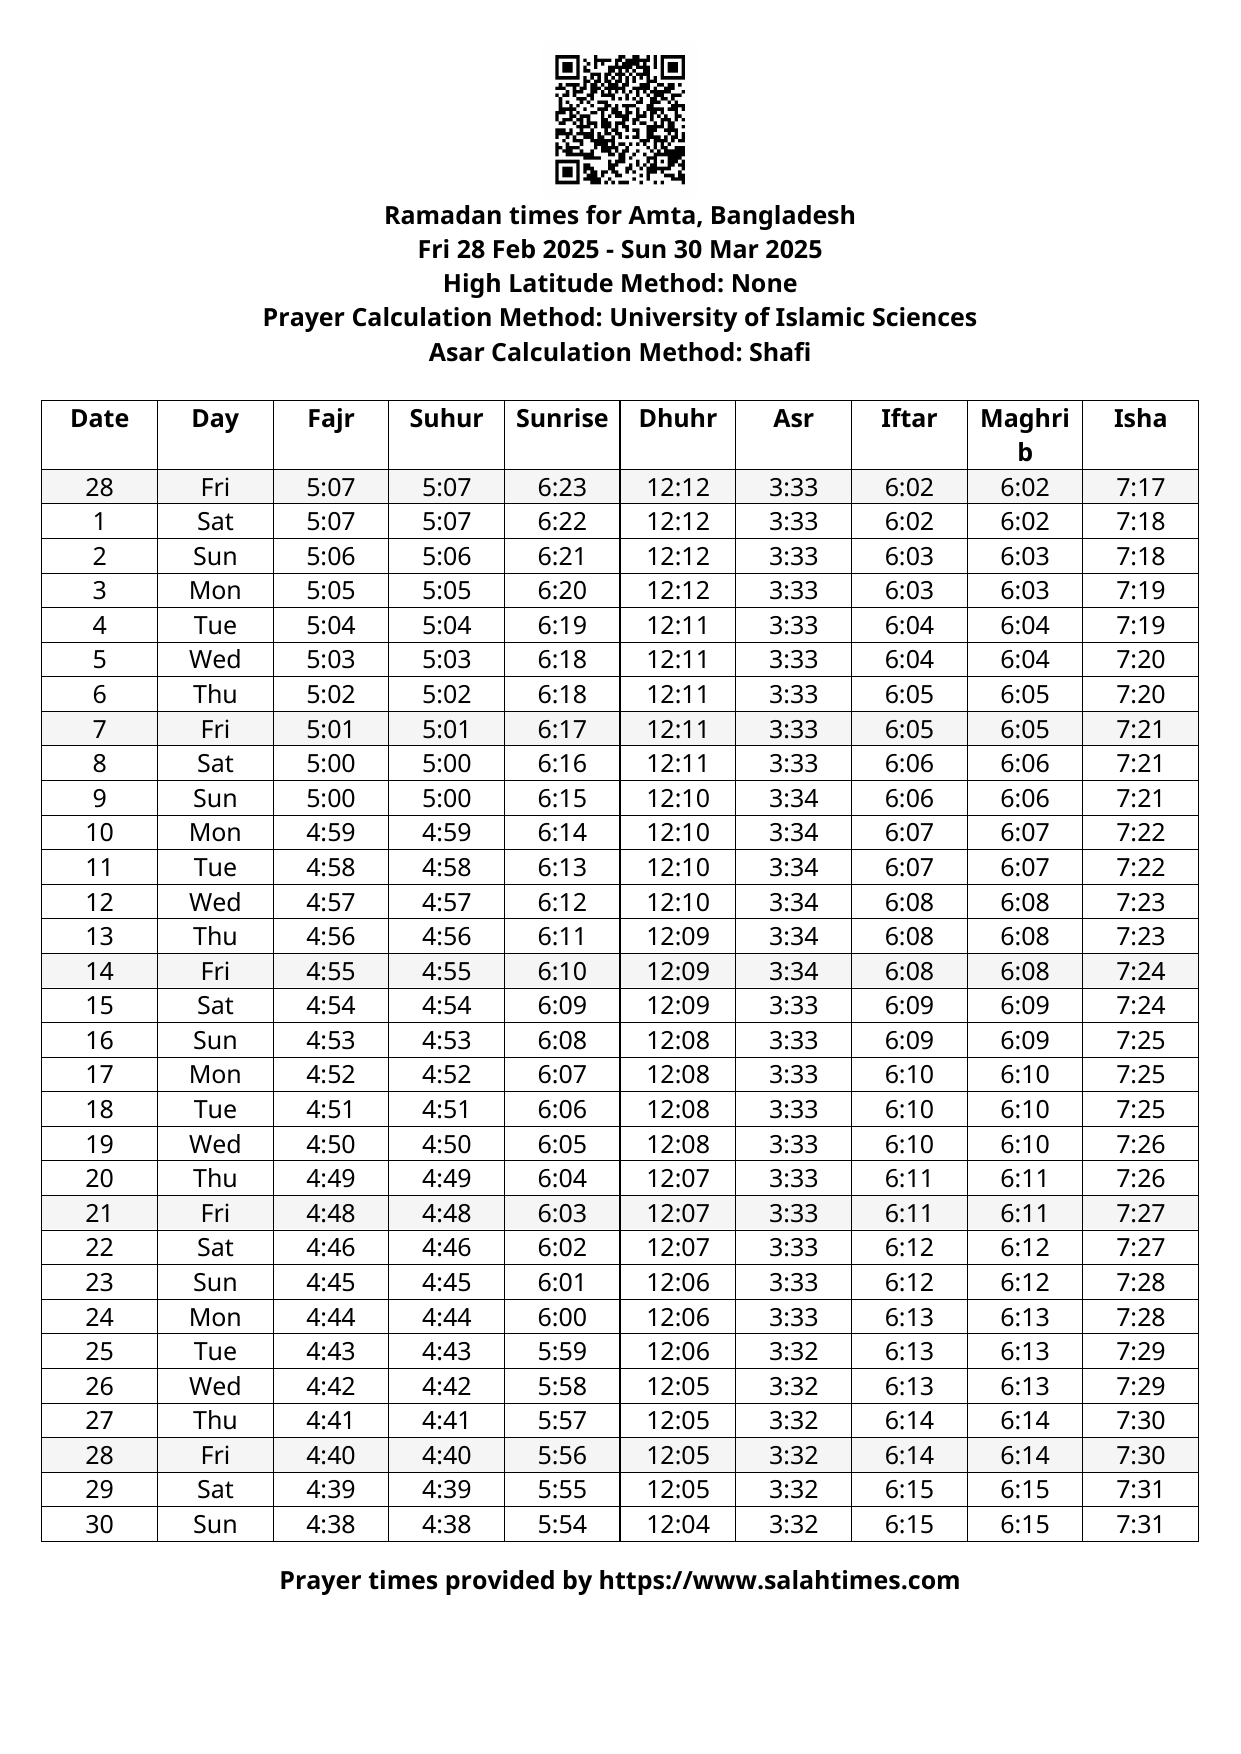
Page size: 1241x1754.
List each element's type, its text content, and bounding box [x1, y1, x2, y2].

table_cell 5:07 [389, 504, 504, 538]
table_cell 7:23 [1083, 885, 1198, 918]
table_cell 26 [42, 1369, 157, 1402]
table_cell 4:53 [274, 1023, 388, 1057]
table_cell 3:34 [736, 885, 851, 918]
table_cell 4:41 [389, 1404, 504, 1437]
table_cell 5:54 [505, 1507, 619, 1541]
table_cell 6:06 [852, 781, 967, 814]
table_cell 6:03 [968, 574, 1082, 607]
table_cell 7:21 [1083, 746, 1198, 780]
table_header Maghrib [968, 401, 1082, 469]
table_cell 6:15 [968, 1507, 1082, 1541]
table_cell 4:43 [389, 1334, 504, 1368]
table_cell 12:07 [621, 1161, 735, 1195]
table_cell 4:57 [274, 885, 388, 918]
table_cell Tue [158, 1092, 273, 1126]
picture [542, 41, 699, 198]
table_cell Tue [158, 850, 273, 884]
table_cell 6:07 [968, 850, 1082, 884]
table_cell 6:09 [852, 1023, 967, 1057]
table_cell 7:28 [1083, 1300, 1198, 1333]
table_cell 12:10 [621, 850, 735, 884]
table_cell 6:18 [505, 643, 619, 676]
table_cell 12:10 [621, 816, 735, 849]
table_cell 12:12 [621, 574, 735, 607]
table_cell Sun [158, 1023, 273, 1057]
table_cell 6:18 [505, 677, 619, 711]
table_cell 6:14 [505, 816, 619, 849]
table_cell 7:21 [1083, 781, 1198, 814]
table_cell 6:21 [505, 539, 619, 572]
table_cell 7:18 [1083, 539, 1198, 572]
table_cell Sun [158, 539, 273, 572]
table_cell 4:42 [389, 1369, 504, 1402]
table_cell 3:33 [736, 1196, 851, 1229]
table_cell 12:06 [621, 1334, 735, 1368]
table_cell 19 [42, 1127, 157, 1160]
table_cell 12:10 [621, 781, 735, 814]
table_cell 15 [42, 989, 157, 1022]
table_cell 6:08 [505, 1023, 619, 1057]
table_cell 6:11 [968, 1161, 1082, 1195]
table_cell 7:24 [1083, 989, 1198, 1022]
table_cell 6:04 [505, 1161, 619, 1195]
table_cell 5:01 [389, 712, 504, 745]
table_cell Thu [158, 919, 273, 953]
table_cell 4:39 [274, 1473, 388, 1506]
table_cell 6:05 [505, 1127, 619, 1160]
table_cell 6:02 [852, 504, 967, 538]
table_cell 5:00 [389, 746, 504, 780]
table_cell 3:33 [736, 1127, 851, 1160]
table_cell 18 [42, 1092, 157, 1126]
table_cell 4:50 [389, 1127, 504, 1160]
table_cell 5:02 [389, 677, 504, 711]
text Prayer Calculation Method: University of Islamic Sciences [42, 300, 1198, 334]
table_cell 6:11 [852, 1196, 967, 1229]
table_cell 12:05 [621, 1404, 735, 1437]
table_cell 4:58 [274, 850, 388, 884]
table_cell 2 [42, 539, 157, 572]
table_cell Fri [158, 954, 273, 987]
table_cell 7:27 [1083, 1231, 1198, 1264]
table_cell 4:46 [274, 1231, 388, 1264]
table_cell 6:15 [852, 1473, 967, 1506]
table_cell 4:42 [274, 1369, 388, 1402]
table_cell 4:56 [389, 919, 504, 953]
table_cell 6:12 [968, 1231, 1082, 1264]
table_cell 17 [42, 1058, 157, 1091]
table_cell 4:45 [274, 1265, 388, 1299]
table_cell 4:44 [389, 1300, 504, 1333]
table_cell 12:08 [621, 1127, 735, 1160]
table_cell 6 [42, 677, 157, 711]
table_cell 5:57 [505, 1404, 619, 1437]
table_cell 6:14 [852, 1404, 967, 1437]
table_cell Fri [158, 1438, 273, 1472]
text Asar Calculation Method: Shafi [42, 334, 1198, 368]
table_cell Fri [158, 1196, 273, 1229]
table_cell 3 [42, 574, 157, 607]
table_cell 6:07 [968, 816, 1082, 849]
table_cell 6:10 [852, 1127, 967, 1160]
table_cell 28 [42, 470, 157, 503]
table_cell 7:30 [1083, 1438, 1198, 1472]
table_cell 6:03 [852, 574, 967, 607]
table_cell 6:07 [852, 816, 967, 849]
table_cell 4:40 [274, 1438, 388, 1472]
table_cell 3:33 [736, 470, 851, 503]
table_cell 24 [42, 1300, 157, 1333]
table_cell 6:15 [968, 1473, 1082, 1506]
table_cell 4:44 [274, 1300, 388, 1333]
table_cell 5:58 [505, 1369, 619, 1402]
table_cell 4:49 [274, 1161, 388, 1195]
table_cell 6:00 [505, 1300, 619, 1333]
table_cell 3:33 [736, 1300, 851, 1333]
table_cell 4:57 [389, 885, 504, 918]
table_cell 4:56 [274, 919, 388, 953]
table_cell 5:04 [274, 608, 388, 642]
table_header Asr [736, 401, 851, 469]
table_cell Sat [158, 504, 273, 538]
table_cell 6:23 [505, 470, 619, 503]
table_cell 4:55 [274, 954, 388, 987]
table_cell 7:23 [1083, 919, 1198, 953]
table_cell 6:05 [852, 677, 967, 711]
table_cell 6:05 [852, 712, 967, 745]
table_cell Sun [158, 1265, 273, 1299]
table_cell 7 [42, 712, 157, 745]
table_cell 3:33 [736, 712, 851, 745]
table_cell 4:38 [274, 1507, 388, 1541]
table_cell 7:17 [1083, 470, 1198, 503]
table_cell 4:52 [389, 1058, 504, 1091]
table_cell 8 [42, 746, 157, 780]
table_header Dhuhr [621, 401, 735, 469]
table_cell 12:11 [621, 643, 735, 676]
table_cell 6:09 [968, 989, 1082, 1022]
table_cell 3:33 [736, 1161, 851, 1195]
table_cell 5:06 [274, 539, 388, 572]
table_cell 3:33 [736, 1231, 851, 1264]
table_cell 6:11 [852, 1161, 967, 1195]
table_cell Tue [158, 608, 273, 642]
table_cell 4:38 [389, 1507, 504, 1541]
table_cell 6:12 [852, 1231, 967, 1264]
table_cell 5 [42, 643, 157, 676]
table_cell 7:21 [1083, 712, 1198, 745]
table_cell 3:33 [736, 989, 851, 1022]
table_cell 5:00 [274, 746, 388, 780]
table_cell Thu [158, 677, 273, 711]
table_header Sunrise [505, 401, 619, 469]
table_cell 4:50 [274, 1127, 388, 1160]
table_cell 6:08 [968, 919, 1082, 953]
table_cell 12:08 [621, 1023, 735, 1057]
table_cell Sat [158, 989, 273, 1022]
table_cell 6:10 [968, 1127, 1082, 1160]
table_cell 3:33 [736, 1265, 851, 1299]
table_cell 6:06 [968, 746, 1082, 780]
table_cell 6:15 [852, 1507, 967, 1541]
table_cell 7:28 [1083, 1265, 1198, 1299]
table_cell Wed [158, 643, 273, 676]
table_cell 6:14 [968, 1438, 1082, 1472]
table_cell 6:17 [505, 712, 619, 745]
table_cell 6:11 [968, 1196, 1082, 1229]
table_cell 6:06 [968, 781, 1082, 814]
table_cell 7:29 [1083, 1334, 1198, 1368]
table_header Isha [1083, 401, 1198, 469]
table_cell 28 [42, 1438, 157, 1472]
table_cell 6:13 [852, 1369, 967, 1402]
table_cell 4:54 [274, 989, 388, 1022]
table_cell 5:00 [274, 781, 388, 814]
table_cell 7:29 [1083, 1369, 1198, 1402]
table_cell 3:32 [736, 1369, 851, 1402]
table_cell 5:01 [274, 712, 388, 745]
table_header Iftar [852, 401, 967, 469]
table_cell 5:02 [274, 677, 388, 711]
table_cell 12 [42, 885, 157, 918]
table_cell Mon [158, 1058, 273, 1091]
table_cell 12:07 [621, 1231, 735, 1264]
table_cell 3:33 [736, 504, 851, 538]
table_header Suhur [389, 401, 504, 469]
table_cell Sun [158, 781, 273, 814]
table_cell 12:06 [621, 1265, 735, 1299]
table_cell 12:11 [621, 712, 735, 745]
text Prayer times provided by https://www.salahtimes.com [42, 1563, 1198, 1597]
table_cell 3:32 [736, 1334, 851, 1368]
table_cell 7:26 [1083, 1161, 1198, 1195]
table_cell 6:10 [968, 1092, 1082, 1126]
table_cell 12:11 [621, 608, 735, 642]
table_cell 6:05 [968, 712, 1082, 745]
table_cell 3:32 [736, 1438, 851, 1472]
table_cell 4 [42, 608, 157, 642]
table_cell 6:09 [968, 1023, 1082, 1057]
table_cell 29 [42, 1473, 157, 1506]
table_cell 3:33 [736, 539, 851, 572]
table_cell 5:04 [389, 608, 504, 642]
table_cell 6:22 [505, 504, 619, 538]
table_cell 4:53 [389, 1023, 504, 1057]
table_cell 3:33 [736, 643, 851, 676]
table_cell 5:55 [505, 1473, 619, 1506]
table_cell 3:32 [736, 1404, 851, 1437]
table_cell 5:07 [274, 504, 388, 538]
text Fri 28 Feb 2025 - Sun 30 Mar 2025 [42, 232, 1198, 266]
table_cell 4:43 [274, 1334, 388, 1368]
table_cell 25 [42, 1334, 157, 1368]
table_cell 5:07 [389, 470, 504, 503]
table_cell 12:11 [621, 746, 735, 780]
table_cell 7:19 [1083, 574, 1198, 607]
table_cell 7:27 [1083, 1196, 1198, 1229]
table_cell 6:08 [968, 885, 1082, 918]
table_cell 6:08 [852, 919, 967, 953]
table_cell 4:51 [389, 1092, 504, 1126]
table_cell 3:34 [736, 816, 851, 849]
table_cell Mon [158, 816, 273, 849]
table_cell 27 [42, 1404, 157, 1437]
table_cell 30 [42, 1507, 157, 1541]
table_cell 7:31 [1083, 1507, 1198, 1541]
table_cell 4:40 [389, 1438, 504, 1472]
table_cell 16 [42, 1023, 157, 1057]
table_cell 7:31 [1083, 1473, 1198, 1506]
table_cell 7:24 [1083, 954, 1198, 987]
table_cell 6:02 [968, 470, 1082, 503]
table_cell 4:49 [389, 1161, 504, 1195]
table_cell Wed [158, 885, 273, 918]
table_cell 4:55 [389, 954, 504, 987]
table_cell 5:56 [505, 1438, 619, 1472]
table_cell 6:07 [505, 1058, 619, 1091]
table_header Day [158, 401, 273, 469]
table_cell 23 [42, 1265, 157, 1299]
table_cell 4:54 [389, 989, 504, 1022]
table_cell Thu [158, 1404, 273, 1437]
table_cell 6:02 [852, 470, 967, 503]
table_cell Tue [158, 1334, 273, 1368]
table_cell 6:10 [852, 1058, 967, 1091]
table_cell 6:07 [852, 850, 967, 884]
table_cell 6:11 [505, 919, 619, 953]
table_cell 12:06 [621, 1300, 735, 1333]
table_cell 3:33 [736, 1058, 851, 1091]
table_cell 6:13 [852, 1300, 967, 1333]
table_cell 7:22 [1083, 816, 1198, 849]
table_cell 6:03 [968, 539, 1082, 572]
table_cell 5:03 [274, 643, 388, 676]
table_cell 6:13 [505, 850, 619, 884]
table_cell 3:32 [736, 1507, 851, 1541]
table_cell 20 [42, 1161, 157, 1195]
table_cell 7:20 [1083, 677, 1198, 711]
table_cell 5:05 [274, 574, 388, 607]
table_cell Mon [158, 1300, 273, 1333]
table_cell 4:45 [389, 1265, 504, 1299]
table_cell Sat [158, 1473, 273, 1506]
table_cell 6:12 [505, 885, 619, 918]
table_cell 6:13 [852, 1334, 967, 1368]
table_cell 6:13 [968, 1300, 1082, 1333]
table_cell 6:12 [852, 1265, 967, 1299]
table_cell 6:14 [852, 1438, 967, 1472]
text High Latitude Method: None [42, 266, 1198, 300]
table_header Fajr [274, 401, 388, 469]
table_cell Sun [158, 1507, 273, 1541]
table_cell 3:34 [736, 919, 851, 953]
table_cell 7:18 [1083, 504, 1198, 538]
table_cell 7:25 [1083, 1023, 1198, 1057]
table_cell 4:52 [274, 1058, 388, 1091]
table_cell Mon [158, 574, 273, 607]
table_cell 7:20 [1083, 643, 1198, 676]
table_cell 12:05 [621, 1369, 735, 1402]
table_cell 3:34 [736, 781, 851, 814]
table_cell 21 [42, 1196, 157, 1229]
table_cell 3:32 [736, 1473, 851, 1506]
table_cell 6:05 [968, 677, 1082, 711]
table_cell 7:26 [1083, 1127, 1198, 1160]
table_header Date [42, 401, 157, 469]
table_cell 12:08 [621, 1058, 735, 1091]
table_cell 6:10 [968, 1058, 1082, 1091]
table_cell 6:19 [505, 608, 619, 642]
table_cell 12:12 [621, 539, 735, 572]
table_cell 6:16 [505, 746, 619, 780]
table_cell 6:10 [505, 954, 619, 987]
table_cell 6:02 [505, 1231, 619, 1264]
table_cell 6:03 [852, 539, 967, 572]
table_cell Wed [158, 1369, 273, 1402]
table_cell 7:22 [1083, 850, 1198, 884]
table_cell Fri [158, 470, 273, 503]
table_cell 12:08 [621, 1092, 735, 1126]
table_cell 12:04 [621, 1507, 735, 1541]
table_cell 3:33 [736, 608, 851, 642]
table_cell 6:08 [968, 954, 1082, 987]
table_cell 6:04 [852, 643, 967, 676]
table_cell 4:39 [389, 1473, 504, 1506]
text Ramadan times for Amta, Bangladesh [42, 198, 1198, 232]
table_cell Fri [158, 712, 273, 745]
table_cell 6:14 [968, 1404, 1082, 1437]
table_cell 6:06 [852, 746, 967, 780]
table_cell 13 [42, 919, 157, 953]
table_cell 6:13 [968, 1334, 1082, 1368]
table_cell 4:59 [274, 816, 388, 849]
table_cell 12:12 [621, 470, 735, 503]
table_cell 6:04 [968, 608, 1082, 642]
table_cell Thu [158, 1161, 273, 1195]
table_cell 6:13 [968, 1369, 1082, 1402]
table_cell Wed [158, 1127, 273, 1160]
table_cell 6:04 [968, 643, 1082, 676]
table_cell 5:59 [505, 1334, 619, 1368]
table_cell 4:48 [274, 1196, 388, 1229]
table_cell 6:12 [968, 1265, 1082, 1299]
table_cell 5:05 [389, 574, 504, 607]
table_cell 5:03 [389, 643, 504, 676]
table_cell 3:33 [736, 574, 851, 607]
table_cell 12:11 [621, 677, 735, 711]
table_cell 5:00 [389, 781, 504, 814]
table_cell 4:48 [389, 1196, 504, 1229]
table_cell 6:04 [852, 608, 967, 642]
table_cell 3:33 [736, 746, 851, 780]
table_cell 3:34 [736, 954, 851, 987]
table_cell 12:09 [621, 989, 735, 1022]
table_cell 6:20 [505, 574, 619, 607]
table_cell Sat [158, 746, 273, 780]
table_cell 6:08 [852, 954, 967, 987]
table_cell 6:08 [852, 885, 967, 918]
table_cell 7:25 [1083, 1058, 1198, 1091]
table_cell 4:59 [389, 816, 504, 849]
table_cell 10 [42, 816, 157, 849]
table_cell 1 [42, 504, 157, 538]
table_cell 7:30 [1083, 1404, 1198, 1437]
table_cell 6:06 [505, 1092, 619, 1126]
table_cell 6:15 [505, 781, 619, 814]
table_cell 22 [42, 1231, 157, 1264]
table_cell 3:34 [736, 850, 851, 884]
table_cell 11 [42, 850, 157, 884]
table_cell 7:25 [1083, 1092, 1198, 1126]
table_cell 6:01 [505, 1265, 619, 1299]
table_cell 3:33 [736, 1023, 851, 1057]
table_cell 6:10 [852, 1092, 967, 1126]
table_cell 4:58 [389, 850, 504, 884]
table_cell 4:46 [389, 1231, 504, 1264]
table_cell 5:07 [274, 470, 388, 503]
table_cell 7:19 [1083, 608, 1198, 642]
table_cell 6:09 [505, 989, 619, 1022]
table_cell 12:12 [621, 504, 735, 538]
table_cell 12:10 [621, 885, 735, 918]
table_cell 3:33 [736, 677, 851, 711]
table_cell 4:41 [274, 1404, 388, 1437]
table_cell 12:07 [621, 1196, 735, 1229]
table_cell 6:03 [505, 1196, 619, 1229]
table_cell 6:09 [852, 989, 967, 1022]
table_cell Sat [158, 1231, 273, 1264]
table_cell 12:05 [621, 1438, 735, 1472]
table_cell 12:09 [621, 954, 735, 987]
table_cell 5:06 [389, 539, 504, 572]
table_cell 9 [42, 781, 157, 814]
table_cell 3:33 [736, 1092, 851, 1126]
table_cell 14 [42, 954, 157, 987]
table_cell 4:51 [274, 1092, 388, 1126]
table_cell 6:02 [968, 504, 1082, 538]
table_cell 12:05 [621, 1473, 735, 1506]
table_cell 12:09 [621, 919, 735, 953]
